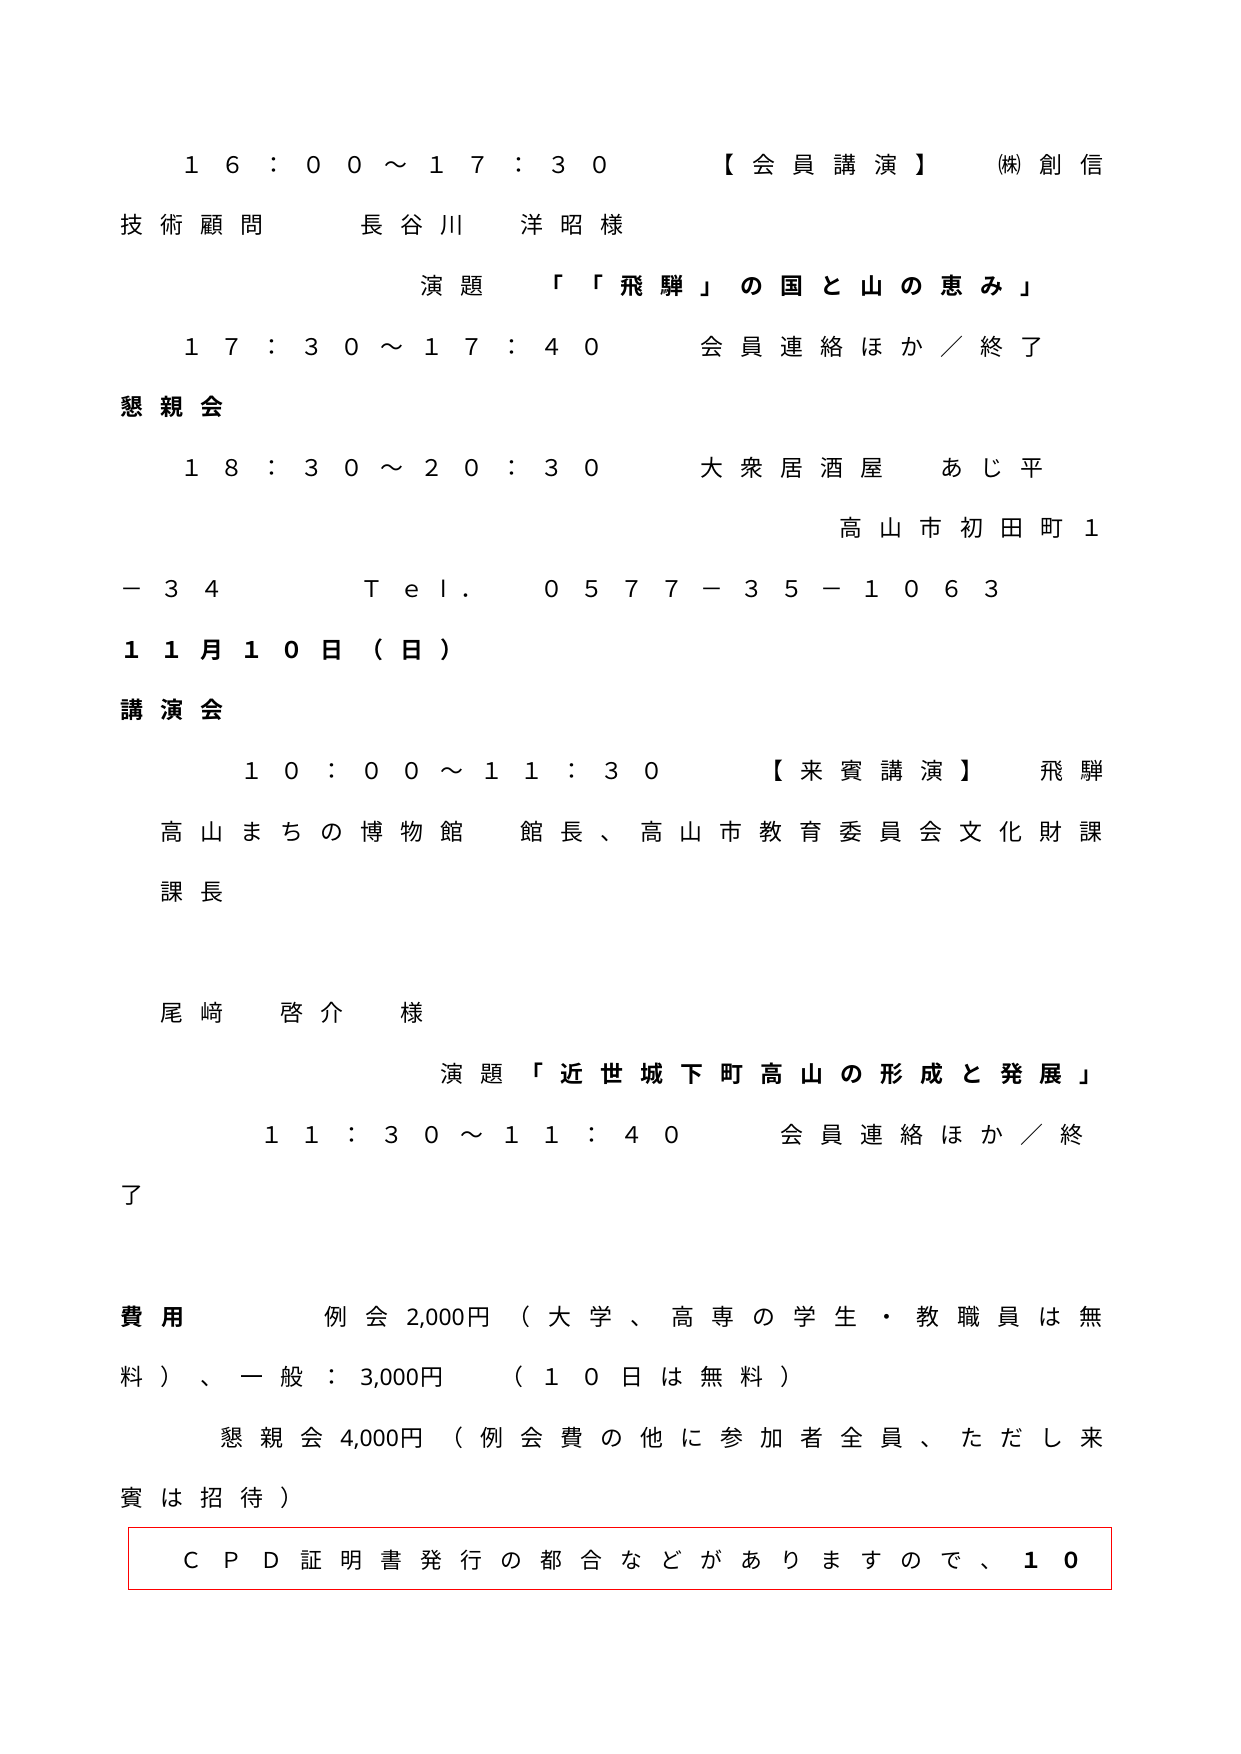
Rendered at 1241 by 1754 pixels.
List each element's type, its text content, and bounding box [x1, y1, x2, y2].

list 高山市初田町１－３４ Ｔｅl． ０５７７－３５－１０６３ [120, 497, 1120, 618]
list １１月１０日（日） [120, 618, 1120, 678]
text 尾﨑 啓介 様 [140, 921, 1120, 1042]
text １６：００～１７：３０ 【会員講演】 ㈱創信 技術顧問 長谷川 洋昭様 [120, 133, 1120, 254]
text １８：３０～２０：３０ 大衆居酒屋 あじ平 [160, 436, 1120, 497]
text 懇親会 [120, 375, 1120, 436]
text 懇親会4,000円（例会費の他に参加者全員、ただし来賓は招待） [120, 1406, 1120, 1527]
text 講演会 [120, 678, 1120, 739]
text １７：３０～１７：４０ 会員連絡ほか／終了 [120, 315, 1120, 375]
text 演題「近世城下町高山の形成と発展」 [140, 1042, 1120, 1103]
list 費用 例会2,000円（大学、高専の学生・教職員は無料）、一般：3,000円 （１０日は無料） [120, 1285, 1120, 1406]
text 演題 「「飛騨」の国と山の恵み」 [120, 254, 1120, 315]
text １１：３０～１１：４０ 会員連絡ほか／終了 [120, 1103, 1120, 1224]
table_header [129, 1528, 1111, 1589]
text １０：００～１１：３０ 【来賓講演】 飛騨高山まちの博物館 館長、高山市教育委員会文化財課 課長 [140, 739, 1120, 921]
